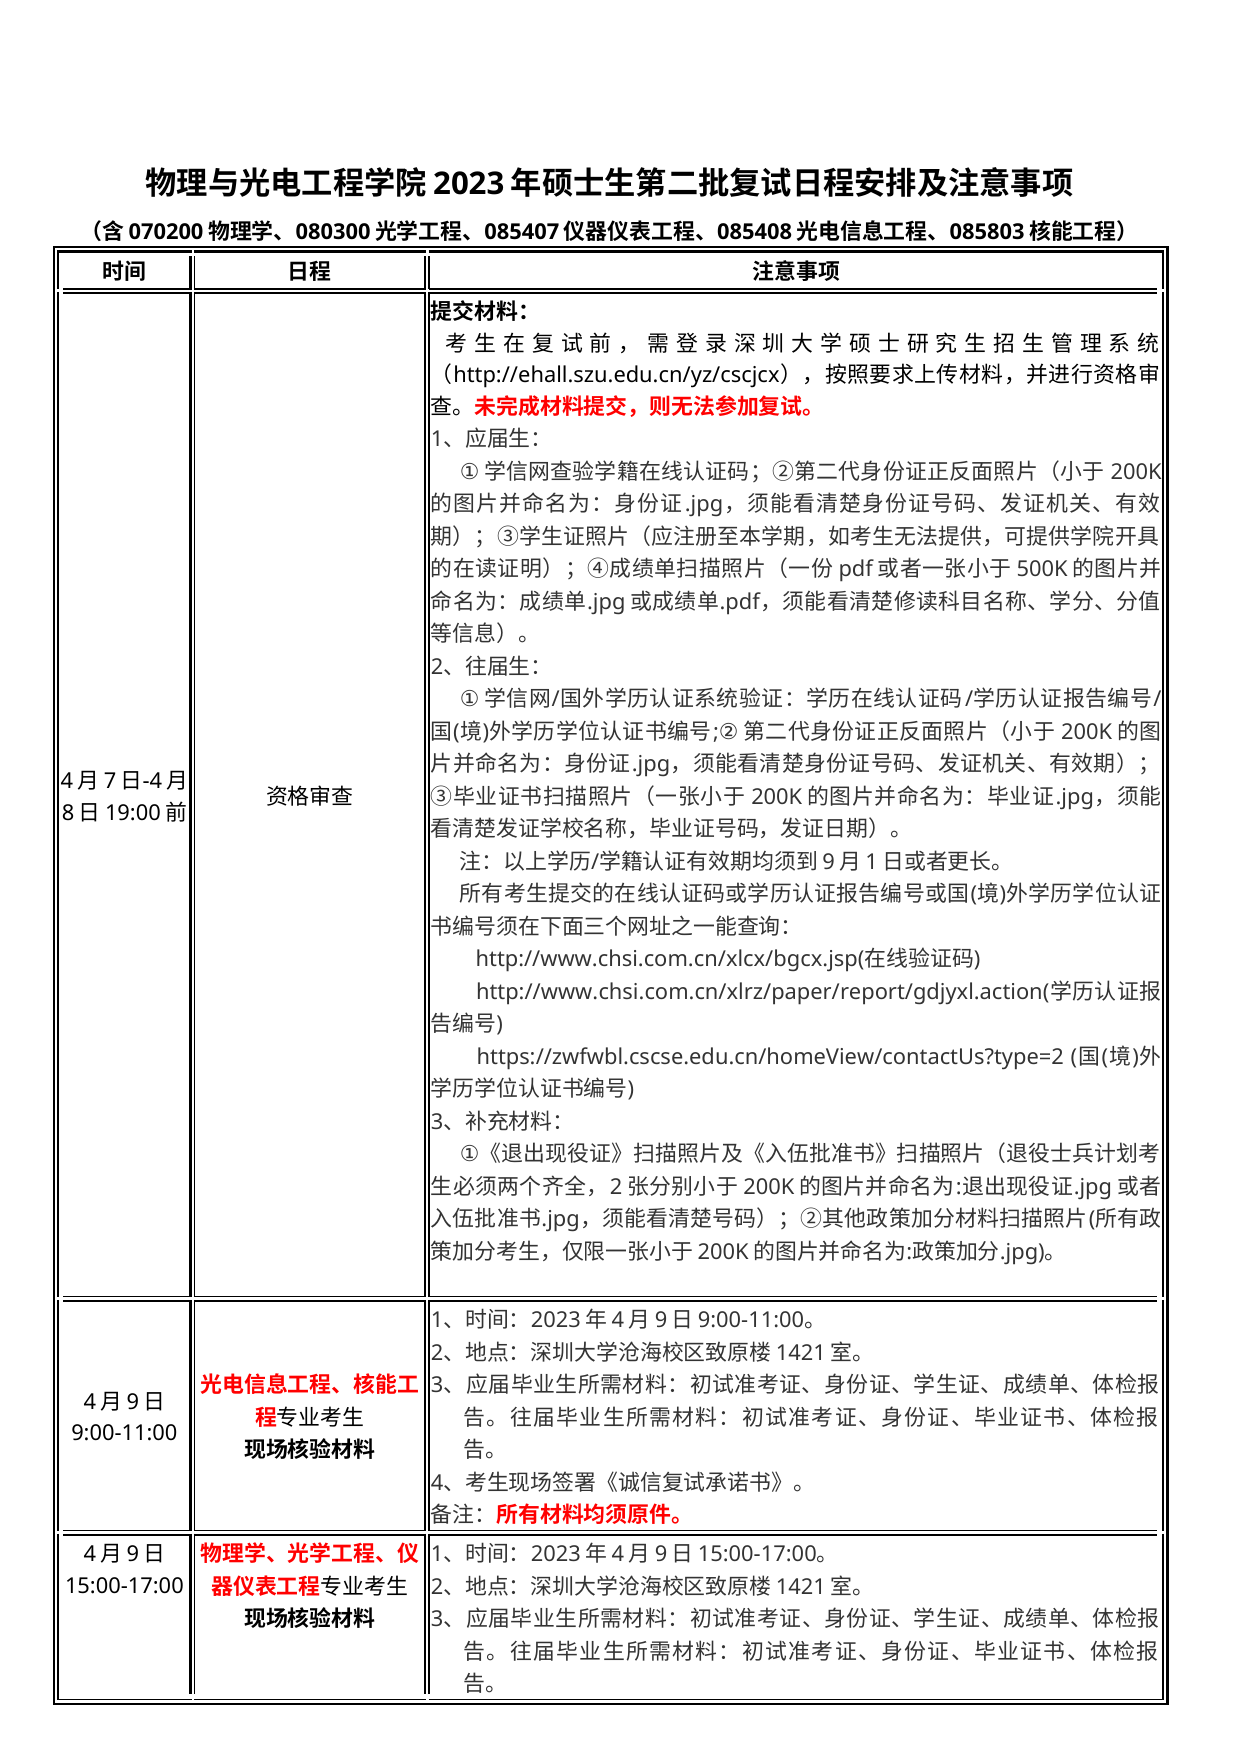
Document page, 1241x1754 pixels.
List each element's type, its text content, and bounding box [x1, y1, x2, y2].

text （含070200物理学、080300光学工程、085407仪器仪表工程、085408光电信息工程、085803核能工程） [56, 214, 1162, 246]
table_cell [192, 1530, 427, 1698]
table_cell 4月9日9:00-11:00 [56, 1296, 192, 1529]
table_cell 提交材料： 考生在复试前，需登录深圳大学硕士研究生招生管理系统（http://ehall.szu.edu.cn/yz/cscjcx），按照要求上传材料，并进行资格审查。未完成材料提交，则无法参加复试。 1、应届生： ①学信网查验学籍在线认证码；②第二代身份证正反面照片（小于200K的图片并命名为：身份证.jpg，须能看清楚身份证号码、发证机关、有效期）；③学生证照片（应注册至本学期，如考生无法提供，可提供学院开具的在读证明）；④成绩单扫描照片（一份pdf或者一张小于500K的图片并命名为：成绩单.jpg或成绩单.pdf，须能看清楚修读科目名称、学分、分值等信息）。 2、往届生： ①学信网/国外学历认证系统验证：学历在线认证码/学历认证报告编号/国(境)外学历学位认证书编号;②第二代身份证正反面照片（小于200K的图片并命名为：身份证.jpg，须能看清楚身份证号码、发证机关、有效期）；③毕业证书扫描照片（一张小于200K的图片并命名为：毕业证.jpg，须能看清楚发证学校名称，毕业证号码，发证日期）。 注：以上学历/学籍认证有效期均须到9月1日或者更长。 所有考生提交的在线认证码或学历认证报告编号或国(境)外学历学位认证书编号须在下面三个网址之一能查询： http://www.chsi.com.cn/xlcx/bgcx.jsp(在线验证码) http://www.chsi.com.cn/xlrz/paper/report/gdjyxl.action(学历认证报告编号) https://zwfwbl.cscse.edu.cn/homeView/contactUs?type=2 (国(境)外学历学位认证书编号) 3、补充材料： ①《退出现役证》扫描照片及《入伍批准书》扫描照片（退役士兵计划考生必须两个齐全，2张分别小于200K的图片并命名为:退出现役证.jpg或者入伍批准书.jpg，须能看清楚号码）；②其他政策加分材料扫描照片(所有政策加分考生，仅限一张小于200K的图片并命名为:政策加分.jpg)。 [427, 288, 1165, 1296]
table_cell 资格审查 [195, 294, 424, 1296]
table_header 时间 [59, 253, 192, 288]
table_cell 4月7日-4月8日19:00前 [56, 288, 192, 1296]
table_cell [427, 1530, 1165, 1698]
text 物理与光电工程学院2023年硕士生第二批复试日程安排及注意事项 [56, 149, 1162, 214]
table_header 注意事项 [427, 248, 1165, 288]
table_header 日程 [192, 248, 427, 288]
table_cell 1、时间：2023年4月9日9:00-11:00。 2、地点：深圳大学沧海校区致原楼1421室。 3、应届毕业生所需材料：初试准考证、身份证、学生证、成绩单、体检报告。往届毕业生所需材料：初试准考证、身份证、毕业证书、体检报告。 4、考生现场签署《诚信复试承诺书》。 备注：所有材料均须原件。 [427, 1296, 1165, 1529]
table_cell 4月9日15:00-17:00 [56, 1530, 192, 1698]
table_cell 光电信息工程、核能工程专业考生 现场核验材料 [192, 1296, 427, 1529]
